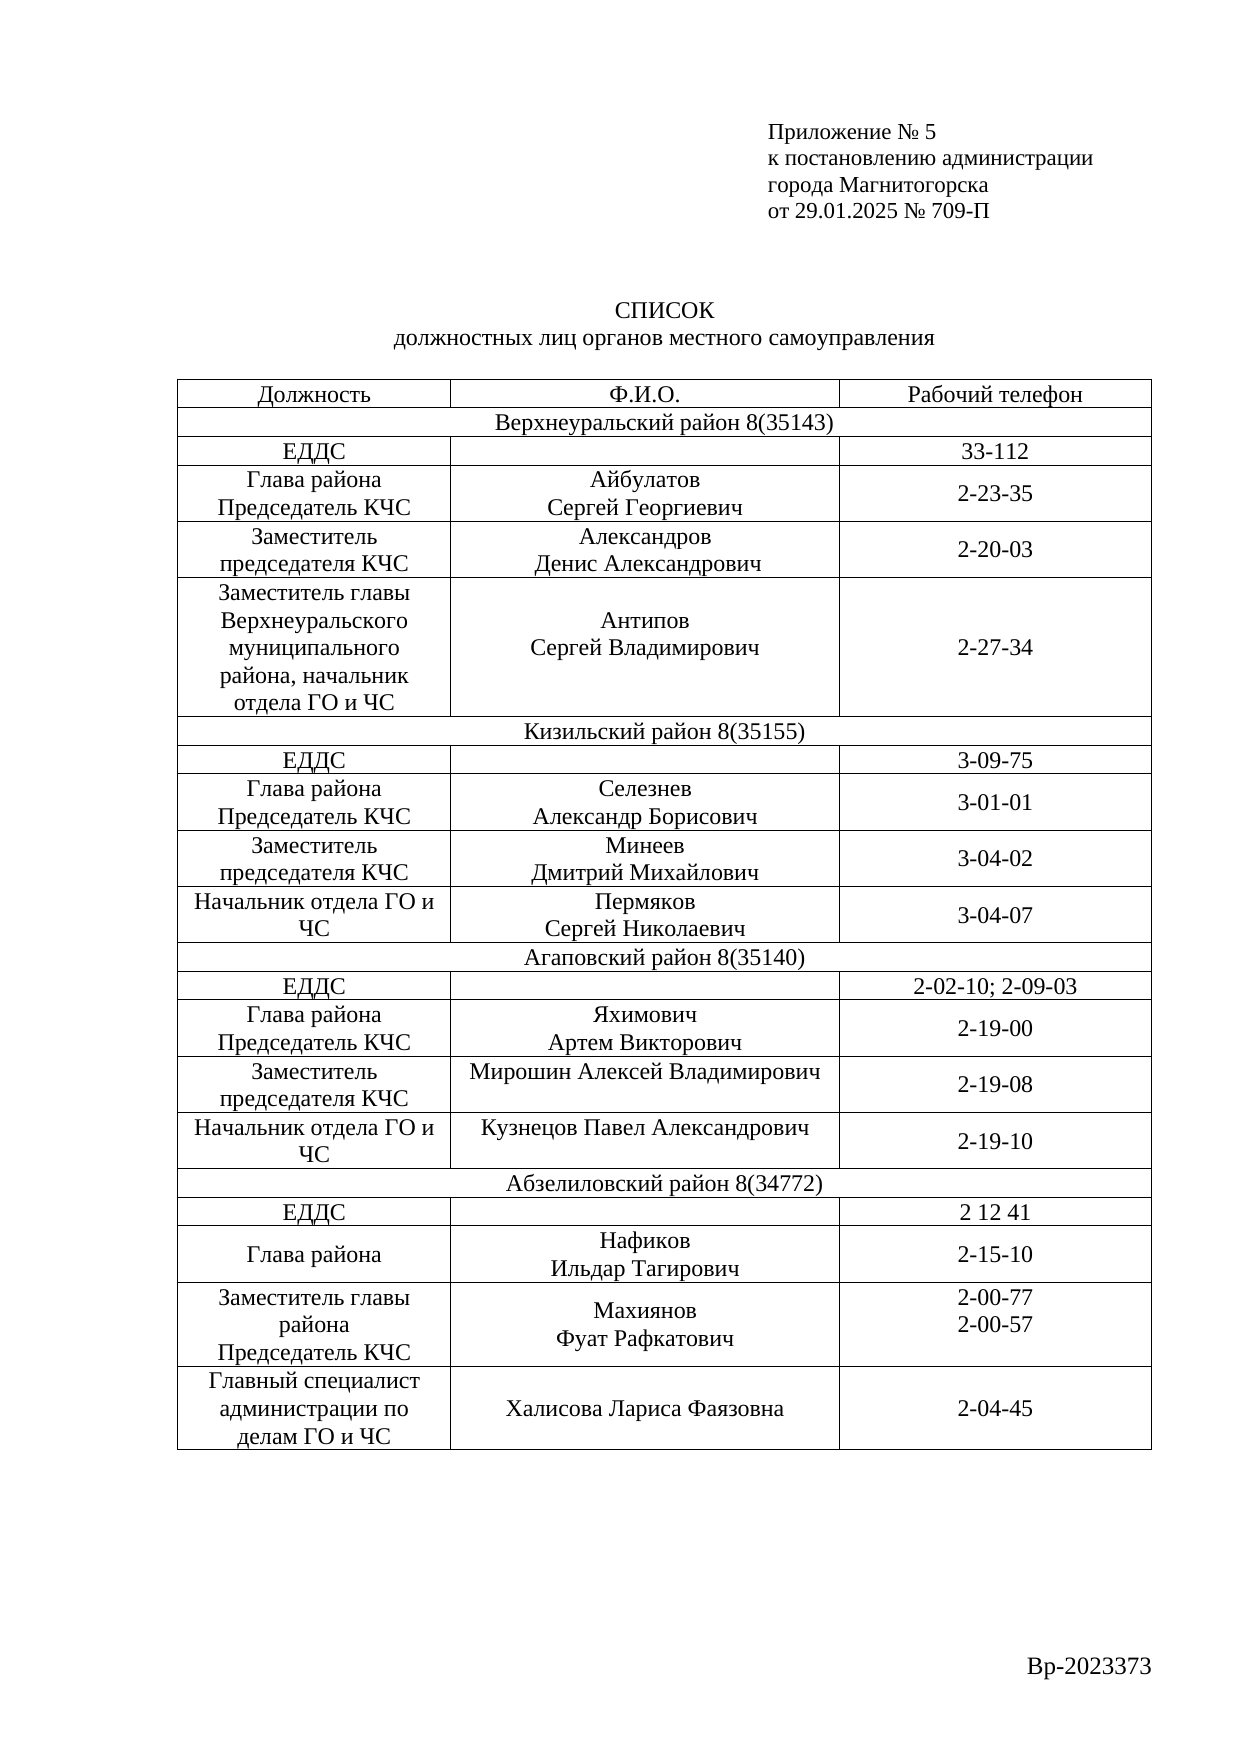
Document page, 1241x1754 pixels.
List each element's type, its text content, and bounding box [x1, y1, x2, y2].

table_cell Селезнев Александр Борисович [451, 774, 839, 829]
table_cell ЕДДС [178, 437, 450, 464]
table_cell Заместитель главы Верхнеуральского муниципального района, начальник отдела ГО и ЧС [178, 578, 450, 716]
table_cell [451, 746, 839, 773]
table_cell 2-00-77 2-00-57 [840, 1283, 1151, 1366]
text от 29.01.2025 № 709-П [177, 197, 1152, 223]
table_cell Заместитель председателя КЧС [178, 1057, 450, 1112]
table_header Ф.И.О. [451, 380, 839, 407]
table_cell Верхнеуральский район 8(35143) [178, 408, 1151, 436]
table_cell Александров Денис Александрович [712, 522, 839, 577]
table_cell Заместитель главы района Председатель КЧС [178, 1283, 450, 1366]
table_header Рабочий телефон [840, 380, 1151, 407]
text СПИСОК [177, 296, 1152, 323]
table_cell Кузнецов Павел Александрович [451, 1113, 839, 1168]
table_cell Глава района [178, 1226, 450, 1282]
table_cell ЕДДС [178, 746, 450, 773]
table_cell ЕДДС [178, 972, 450, 999]
table_cell Айбулатов Сергей Георгиевич [451, 466, 839, 521]
table_cell Минеев Дмитрий Михайлович [451, 831, 839, 886]
table_cell Начальник отдела ГО и ЧС [178, 887, 450, 942]
text Приложение № 5 [177, 118, 1152, 144]
table_cell Нафиков Ильдар Тагирович [451, 1226, 839, 1282]
table_cell 2-19-08 [840, 1057, 1151, 1112]
table_cell Яхимович Артем Викторович [451, 1000, 839, 1056]
table_cell 2-23-35 [840, 466, 1151, 521]
table_cell Начальник отдела ГО и ЧС [178, 1113, 450, 1168]
table_cell Халисова Лариса Фаязовна [451, 1367, 839, 1449]
table_cell Махиянов Фуат Рафкатович [451, 1283, 839, 1366]
table_cell Александров Денис Александрович [451, 522, 579, 577]
table_cell Главный специалист администрации по делам ГО и ЧС [178, 1367, 450, 1449]
table_cell 3-01-01 [840, 774, 1151, 829]
table_cell Кизильский район 8(35155) [178, 717, 1151, 745]
table_cell 2 12 41 [840, 1198, 1151, 1225]
text должностных лиц органов местного самоуправления [177, 323, 1152, 351]
table_cell 33-112 [840, 437, 1151, 464]
table_cell 2-02-10; 2-09-03 [840, 972, 1151, 999]
table_header Должность [178, 380, 450, 407]
table_cell ЕДДС [178, 1198, 450, 1225]
table_cell 3-04-07 [840, 887, 1151, 942]
table_cell 2-20-03 [840, 522, 1151, 577]
table_cell 2-19-10 [840, 1113, 1151, 1168]
table_cell Глава района Председатель КЧС [178, 1000, 450, 1056]
table_cell 2-19-00 [840, 1000, 1151, 1056]
table_cell 2-15-10 [840, 1226, 1151, 1282]
table_cell Заместитель председателя КЧС [178, 831, 450, 886]
table_cell Абзелиловский район 8(34772) [178, 1169, 1151, 1197]
table_cell Агаповский район 8(35140) [178, 943, 1151, 971]
table_cell Глава района Председатель КЧС [178, 466, 450, 521]
table_cell 3-09-75 [840, 746, 1151, 773]
table_cell Антипов Сергей Владимирович [451, 578, 839, 716]
table_cell 2-04-45 [840, 1367, 1151, 1449]
table_cell Мирошин Алексей Владимирович [451, 1057, 839, 1112]
table_cell [451, 972, 839, 999]
table_cell [451, 1198, 839, 1225]
table_cell Заместитель председателя КЧС [178, 522, 450, 577]
table_cell 3-04-02 [840, 831, 1151, 886]
table_cell Пермяков Сергей Николаевич [451, 887, 839, 942]
text города Магнитогорска [177, 171, 1152, 197]
text к постановлению администрации [177, 144, 1152, 171]
table_cell Глава района Председатель КЧС [178, 774, 450, 829]
table_cell [451, 437, 839, 464]
table_cell 2-27-34 [840, 578, 1151, 716]
